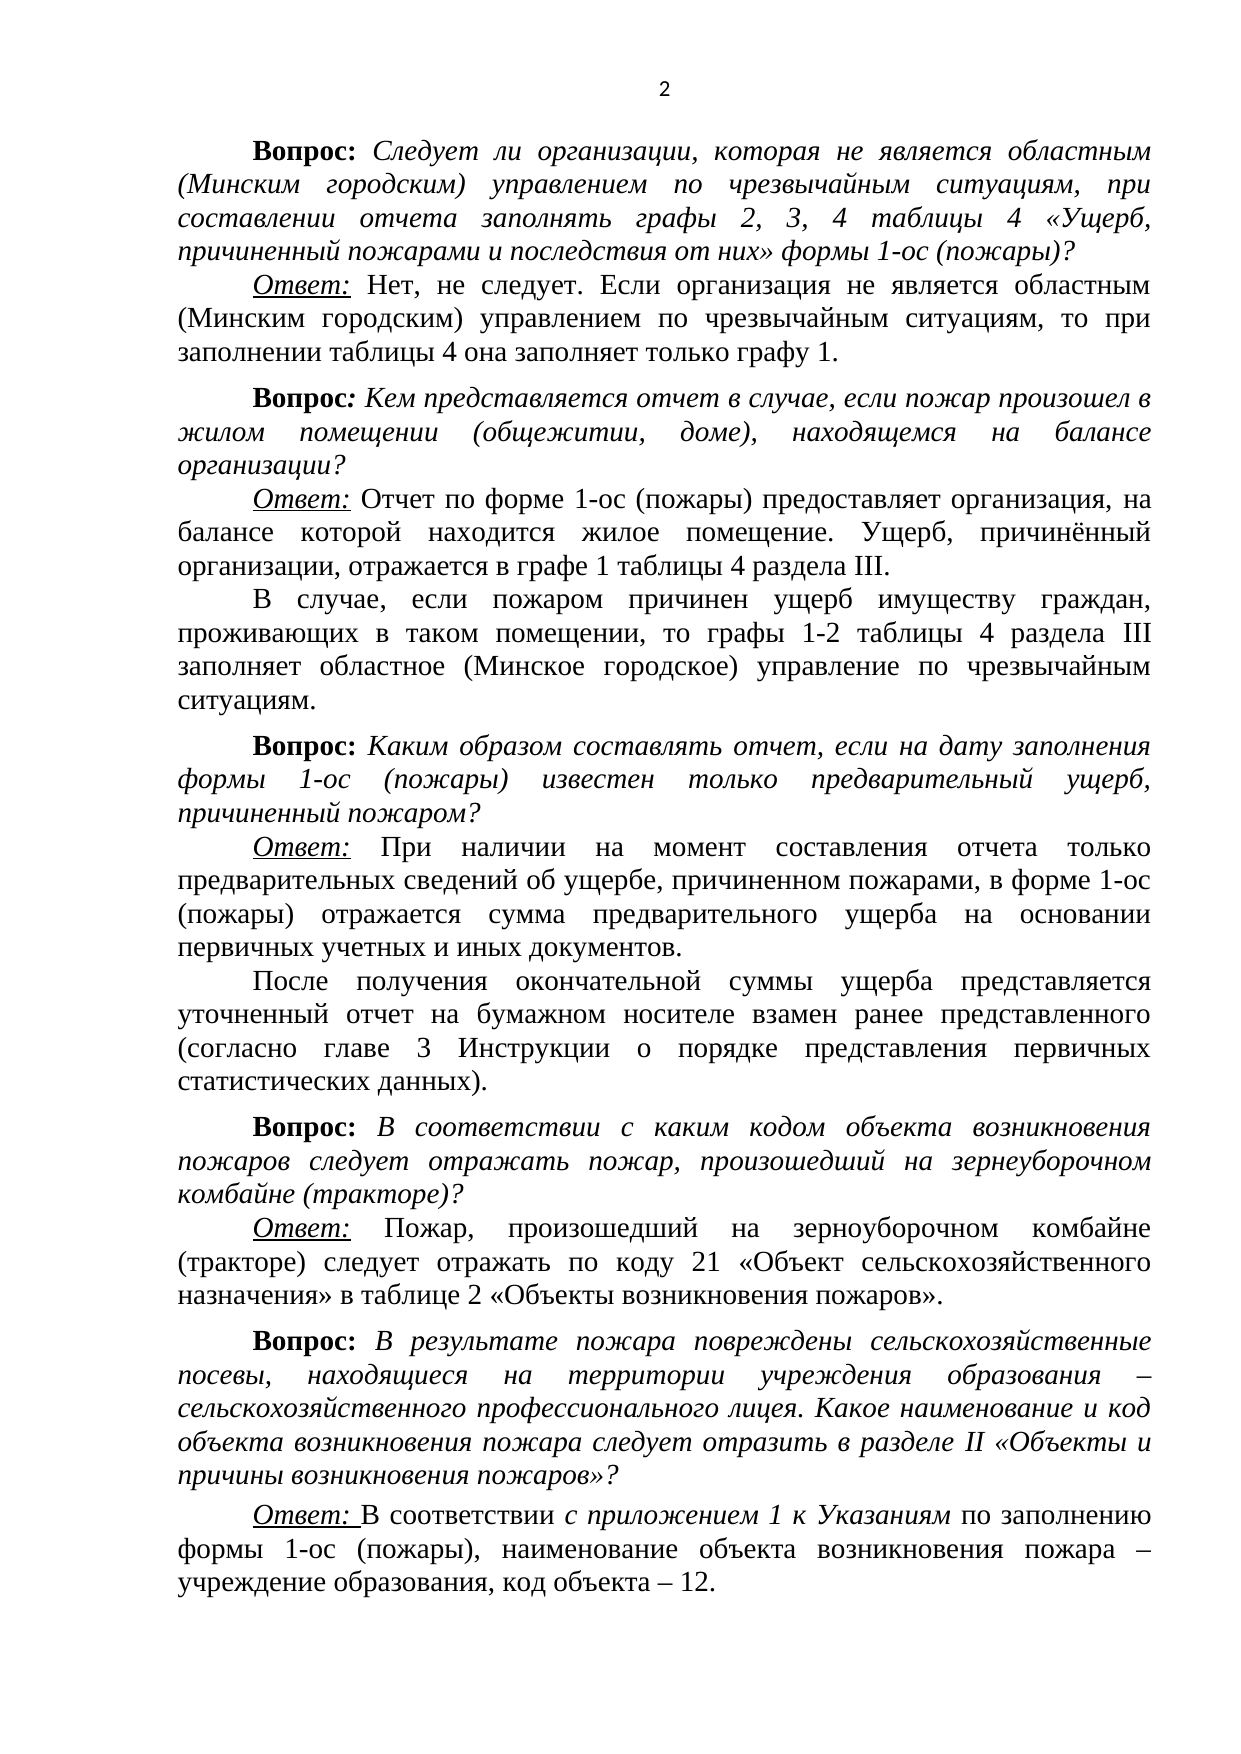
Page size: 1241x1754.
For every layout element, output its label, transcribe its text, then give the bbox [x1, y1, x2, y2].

text Вопрос: В соответствии с каким кодом объекта возникновения пожаров следует отражать пожар, произошедший на зернеуборочном комбайне (тракторе)? [177, 1109, 1152, 1210]
text Ответ: При наличии на момент составления отчета только предварительных сведений об ущербе, причиненном пожарами, в форме 1-ос (пожары) отражается сумма предварительного ущерба на основании первичных учетных и иных документов. [177, 829, 1152, 963]
text Вопрос: В результате пожара повреждены сельскохозяйственные посевы, находящиеся на территории учреждения образования – сельскохозяйственного профессионального лицея. Какое наименование и код объекта возникновения пожара следует отразить в разделе II «Объекты и причины возникновения пожаров»? [177, 1323, 1152, 1491]
text После получения окончательной суммы ущерба представляется уточненный отчет на бумажном носителе взамен ранее представленного (согласно главе 3 Инструкции о порядке представления первичных статистических данных). [177, 963, 1152, 1097]
text Ответ: Отчет по форме 1-ос (пожары) предоставляет организация, на балансе которой находится жилое помещение. Ущерб, причинённый организации, отражается в графе 1 таблицы 4 раздела III. [177, 481, 1152, 581]
text Вопрос: Кем представляется отчет в случае, если пожар произошел в жилом помещении (общежитии, доме), находящемся на балансе организации? [177, 380, 1152, 481]
text Ответ: Нет, не следует. Если организация не является областным (Минским городским) управлением по чрезвычайным ситуациям, то при заполнении таблицы 4 она заполняет только графу 1. [177, 267, 1152, 368]
text Вопрос: Следует ли организации, которая не является областным (Минским городским) управлением по чрезвычайным ситуациям, при составлении отчета заполнять графы 2, 3, 4 таблицы 4 «Ущерб, причиненный пожарами и последствия от них» формы 1-ос (пожары)? [177, 133, 1152, 267]
text Вопрос: Каким образом составлять отчет, если на дату заполнения формы 1-ос (пожары) известен только предварительный ущерб, причиненный пожаром? [177, 728, 1152, 829]
text Ответ: Пожар, произошедший на зерноуборочном комбайне (тракторе) следует отражать по коду 21 «Объект сельскохозяйственного назначения» в таблице 2 «Объекты возникновения пожаров». [177, 1210, 1152, 1311]
text В случае, если пожаром причинен ущерб имуществу граждан, проживающих в таком помещении, то графы 1-2 таблицы 4 раздела III заполняет областное (Минское городское) управление по чрезвычайным ситуациям. [177, 581, 1152, 716]
text Ответ: В соответствии с приложением 1 к Указаниям по заполнению формы 1-ос (пожары), наименование объекта возникновения пожара – учреждение образования, код объекта – 12. [177, 1497, 1152, 1598]
